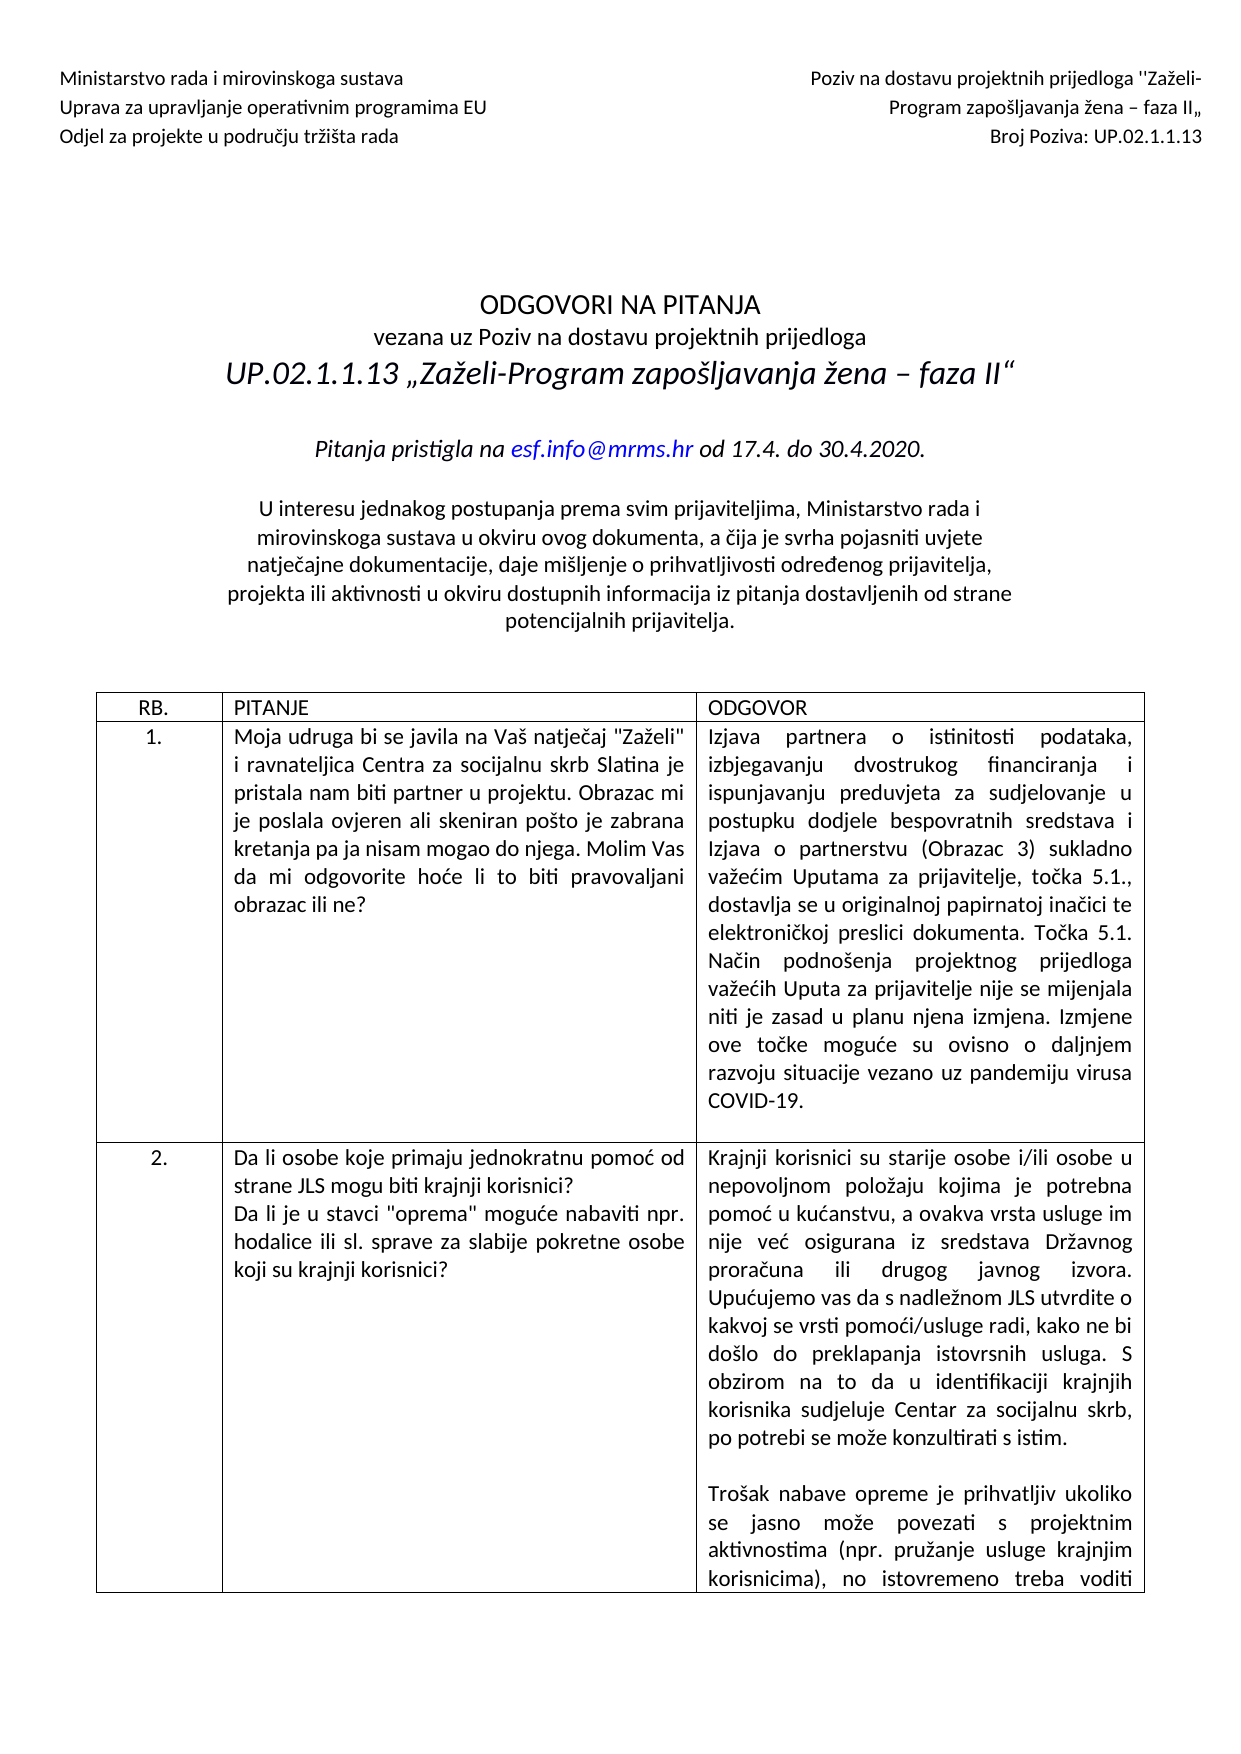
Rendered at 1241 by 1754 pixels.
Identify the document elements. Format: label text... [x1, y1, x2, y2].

text ODGOVORI NA PITANJA [148, 286, 1093, 322]
text Pitanja pristigla na esf.info@mrms.hr od 17.4. do 30.4.2020. [148, 433, 1093, 464]
text U interesu jednakog postupanja prema svim prijaviteljima, Ministarstvo rada i [148, 494, 1093, 523]
table_cell [97, 722, 222, 1142]
text natječajne dokumentacije, daje mišljenje o prihvatljivosti određenog prijavitelja, [148, 551, 1093, 579]
table_cell Izjava partnera o istinitosti podataka, izbjegavanju dvostrukog financiranja i ispunjavanju preduvjeta za sudjelovanje u postupku dodjele bespovratnih sredstava i Izjava o partnerstvu (Obrazac 3) sukladno važećim Uputama za prijavitelje, točka 5.1., dostavlja se u originalnoj papirnatoj inačici te elektroničkoj preslici dokumenta. Točka 5.1. Način podnošenja projektnog prijedloga važećih Uputa za prijavitelje nije se mijenjala niti je zasad u planu njena izmjena. Izmjene ove točke moguće su ovisno o daljnjem razvoju situacije vezano uz pandemiju virusa COVID-19. [697, 722, 1144, 1142]
table_cell Moja udruga bi se javila na Vaš natječaj "Zaželi" i ravnateljica Centra za socijalnu skrb Slatina je pristala nam biti partner u projektu. Obrazac mi je poslala ovjeren ali skeniran pošto je zabrana kretanja pa ja nisam mogao do njega. Molim Vas da mi odgovorite hoće li to biti pravovaljani obrazac ili ne? [223, 722, 696, 1142]
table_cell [223, 1143, 696, 1592]
text potencijalnih prijavitelja. [148, 607, 1093, 667]
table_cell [697, 1143, 1144, 1592]
text UP.02.1.1.13 „Zaželi-Program zapošljavanja žena – faza II“ [148, 352, 1093, 393]
table_cell 2. [97, 1143, 222, 1592]
text projekta ili aktivnosti u okviru dostupnih informacija iz pitanja dostavljenih od strane [148, 579, 1093, 607]
text mirovinskoga sustava u okviru ovog dokumenta, a čija je svrha pojasniti uvjete [148, 523, 1093, 551]
text vezana uz Poziv na dostavu projektnih prijedloga [148, 322, 1093, 352]
table_header RB. [97, 693, 222, 721]
table_header PITANJE [223, 693, 696, 721]
table_header ODGOVOR [697, 693, 1144, 721]
